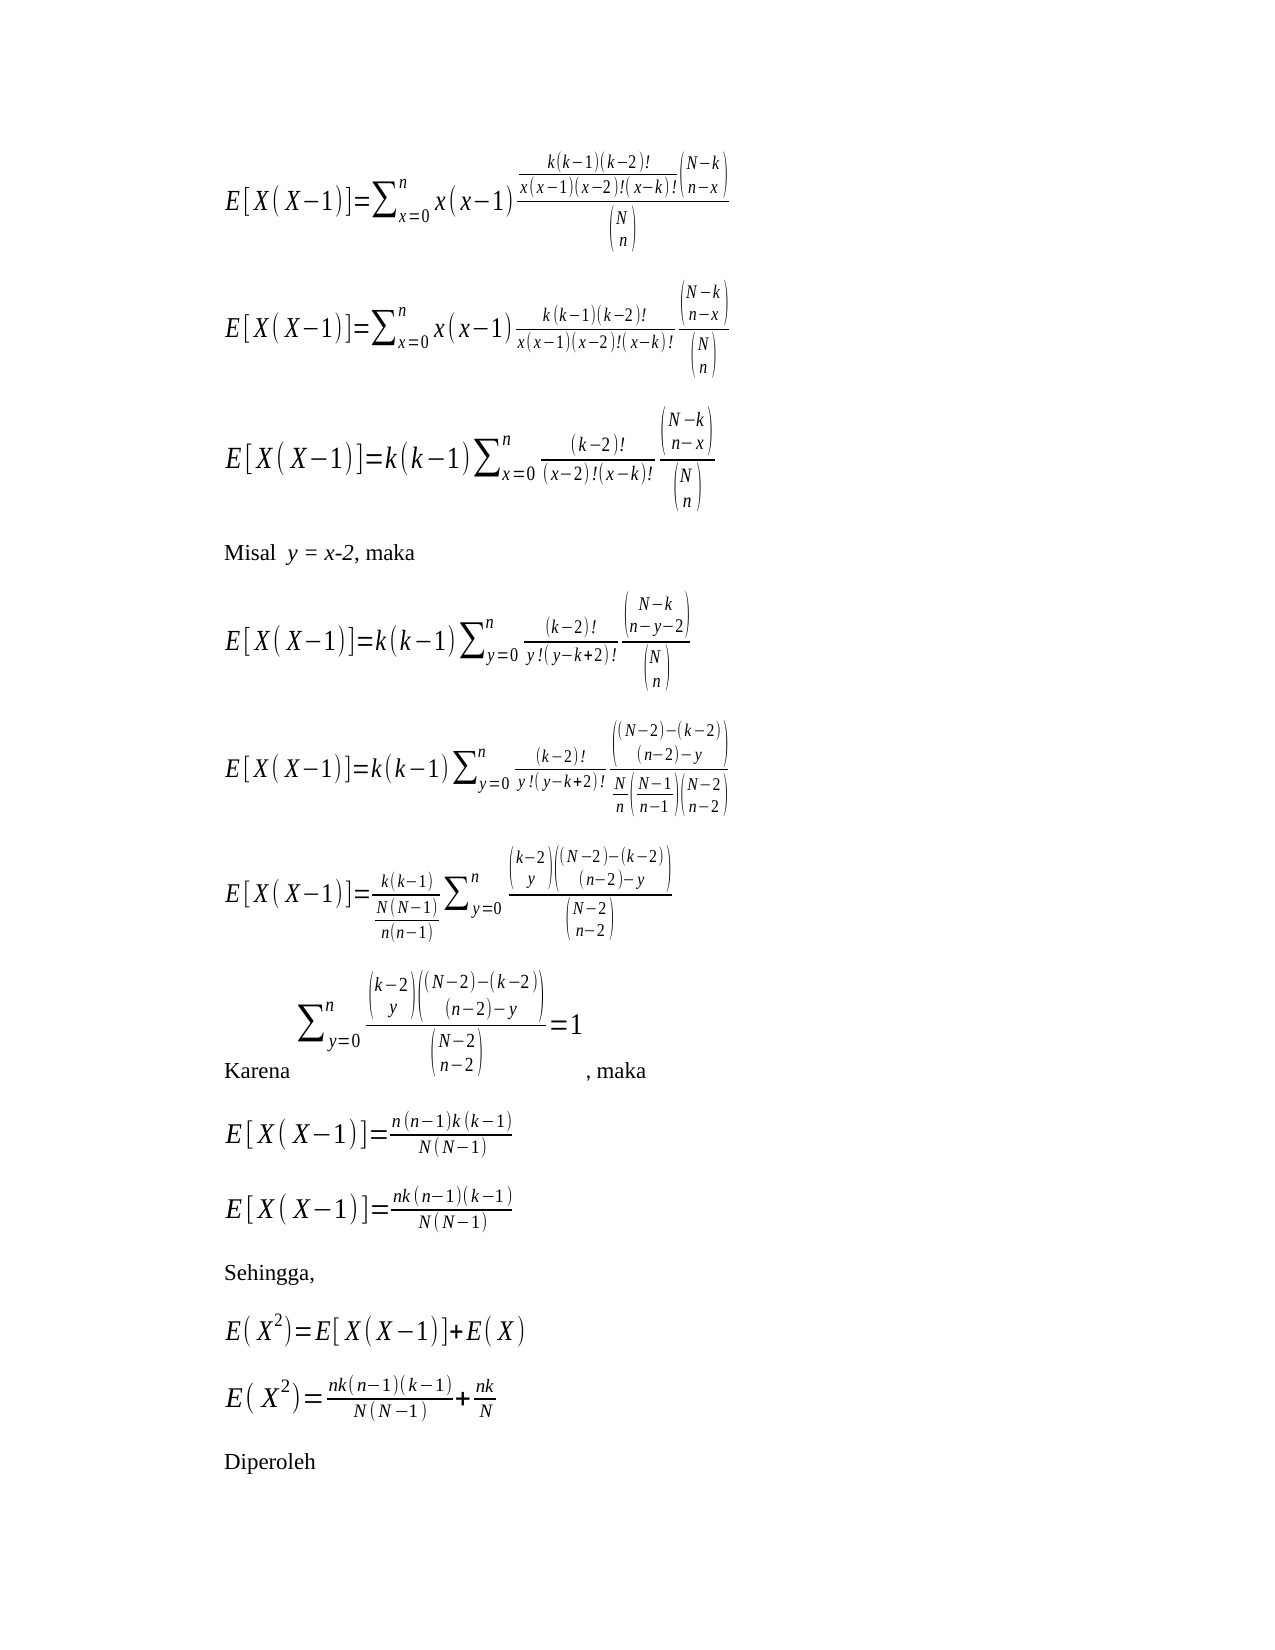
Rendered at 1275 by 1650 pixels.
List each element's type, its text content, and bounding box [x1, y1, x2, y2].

text Diperoleh [224, 1448, 1125, 1475]
text Misal y = x-2, maka [224, 539, 1125, 565]
text Karena , maka [224, 968, 1125, 1084]
text Sehingga, [224, 1259, 1125, 1286]
